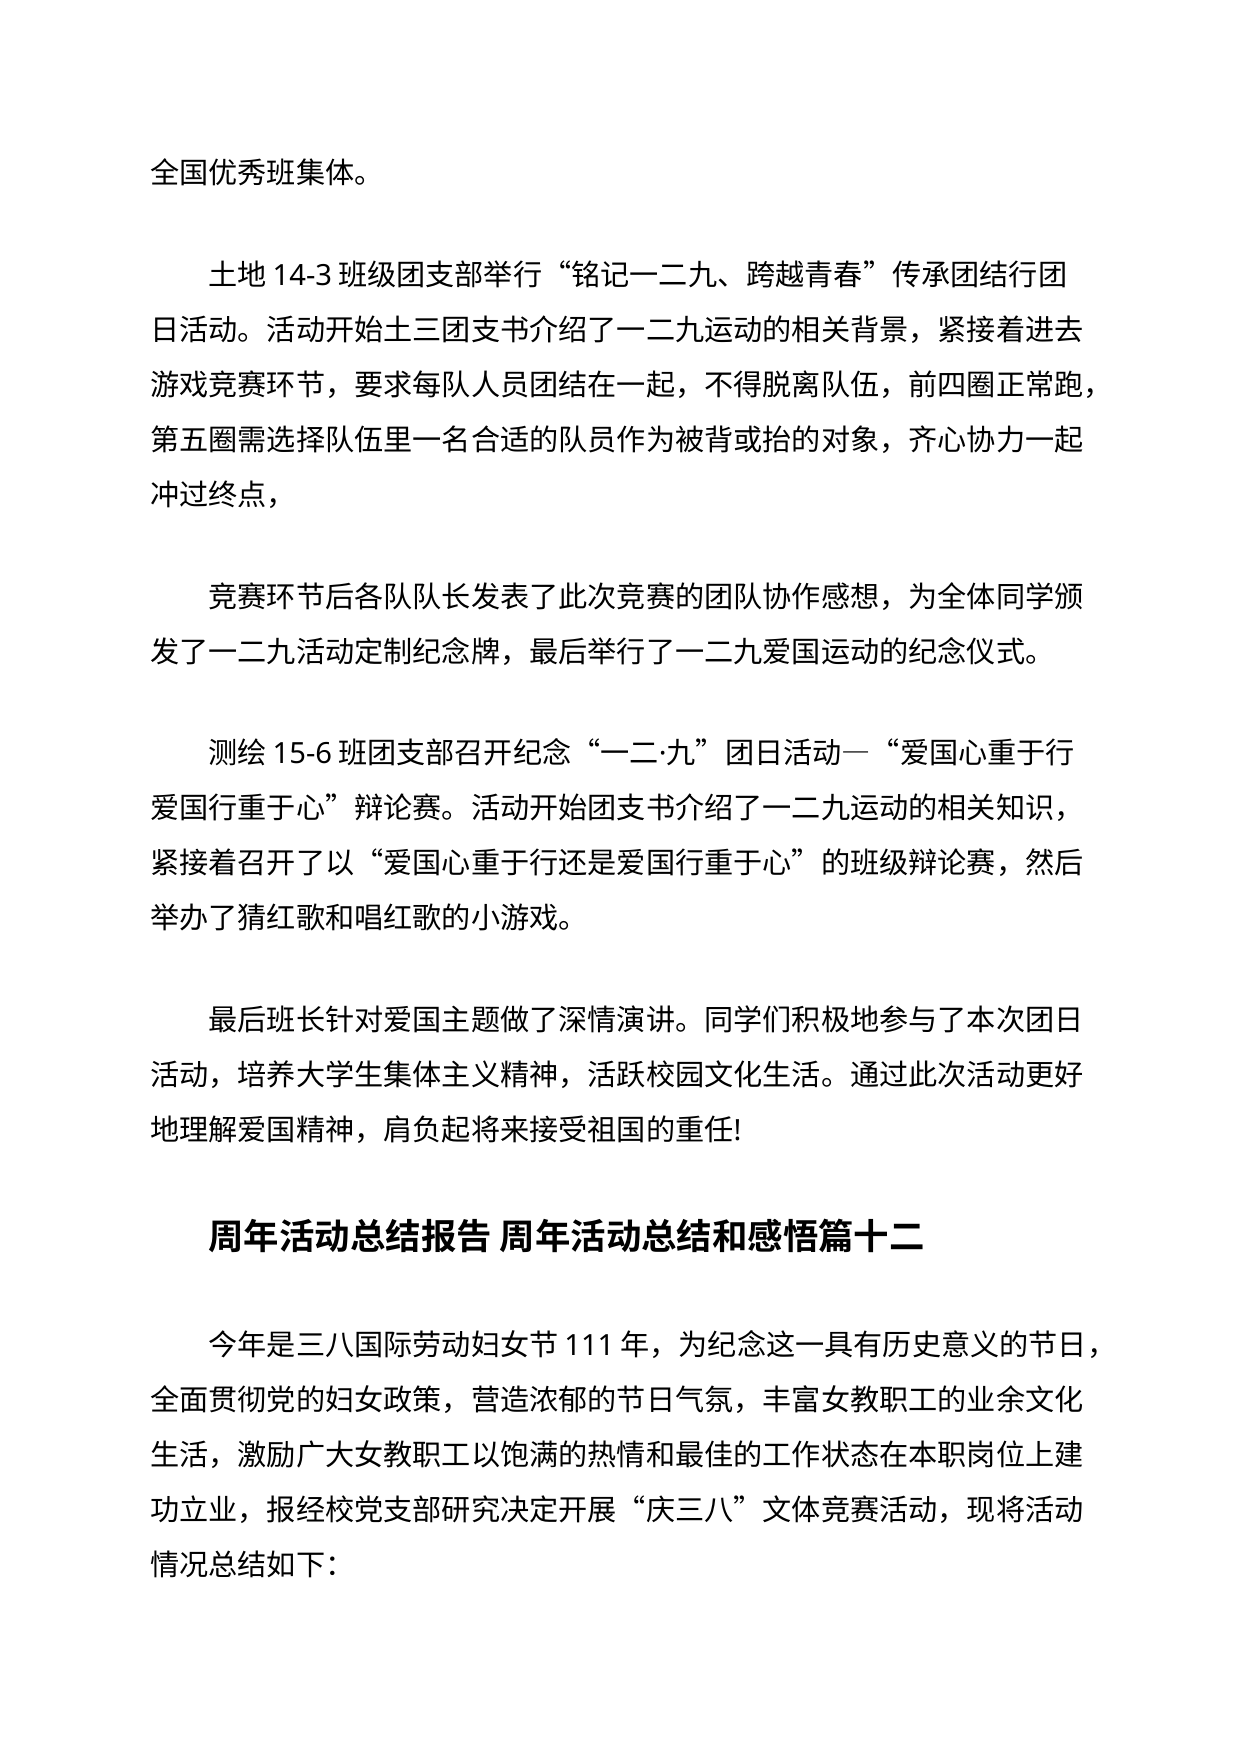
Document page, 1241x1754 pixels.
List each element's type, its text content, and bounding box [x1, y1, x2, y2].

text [150, 150, 1090, 192]
text 今年是三八国际劳动妇女节111年，为纪念这一具有历史意义的节日，全面贯彻党的妇女政策，营造浓郁的节日气氛，丰富女教职工的业余文化生活，激励广大女教职工以饱满的热情和最佳的工作状态在本职岗位上建功立业，报经校党支部研究决定开展“庆三八”文体竞赛活动，现将活动情况总结如下： [150, 1322, 1090, 1584]
text 土地14-3班级团支部举行“铭记一二九、跨越青春”传承团结行团日活动。活动开始土三团支书介绍了一二九运动的相关背景，紧接着进去游戏竞赛环节，要求每队人员团结在一起，不得脱离队伍，前四圈正常跑，第五圈需选择队伍里一名合适的队员作为被背或抬的对象，齐心协力一起冲过终点， [150, 252, 1090, 514]
text 竞赛环节后各队队长发表了此次竞赛的团队协作感想，为全体同学颁发了一二九活动定制纪念牌，最后举行了一二九爱国运动的纪念仪式。 [150, 573, 1090, 670]
text 测绘15-6班团支部召开纪念“一二·九”团日活动—“爱国心重于行爱国行重于心”辩论赛。活动开始团支书介绍了一二九运动的相关知识，紧接着召开了以“爱国心重于行还是爱国行重于心”的班级辩论赛，然后举办了猜红歌和唱红歌的小游戏。 [150, 730, 1090, 937]
text 最后班长针对爱国主题做了深情演讲。同学们积极地参与了本次团日活动，培养大学生集体主义精神，活跃校园文化生活。通过此次活动更好地理解爱国精神，肩负起将来接受祖国的重任! [150, 996, 1090, 1149]
text 周年活动总结报告 周年活动总结和感悟篇十二 [150, 1208, 1090, 1259]
